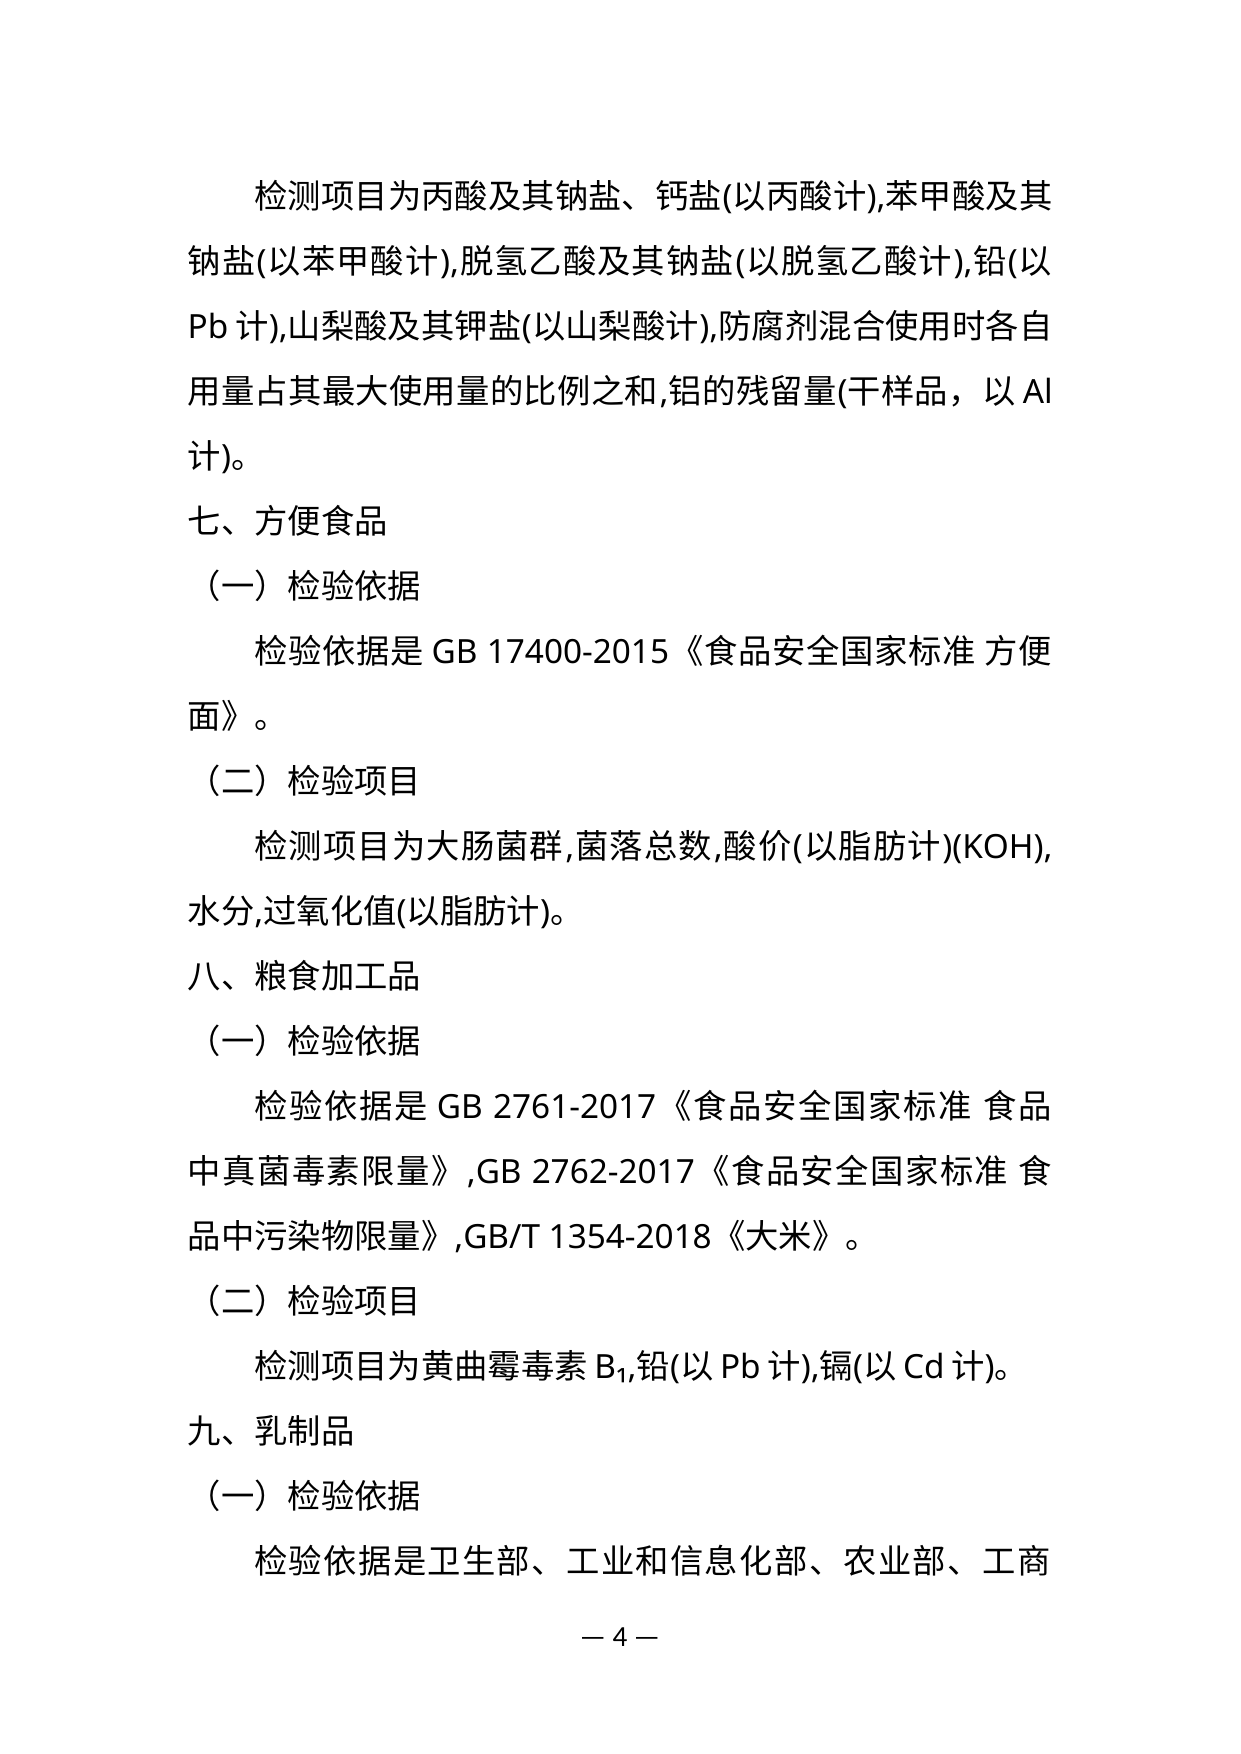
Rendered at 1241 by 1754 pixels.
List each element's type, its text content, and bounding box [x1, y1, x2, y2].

text 检验依据是GB 2761-2017《食品安全国家标准 食品中真菌毒素限量》,GB 2762-2017《食品安全国家标准 食品中污染物限量》,GB/T 1354-2018《大米》。 [187, 1072, 1053, 1267]
text （二）检验项目 [187, 1267, 1053, 1332]
text （一）检验依据 [187, 1007, 1053, 1072]
text 八、粮食加工品 [187, 942, 1053, 1007]
text （二）检验项目 [187, 747, 1053, 812]
text 检测项目为黄曲霉毒素B₁,铅(以Pb计),镉(以Cd计)。 [187, 1332, 1053, 1397]
text （一）检验依据 [187, 1462, 1053, 1527]
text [187, 1527, 1053, 1592]
text 检测项目为丙酸及其钠盐、钙盐(以丙酸计),苯甲酸及其钠盐(以苯甲酸计),脱氢乙酸及其钠盐(以脱氢乙酸计),铅(以Pb计),山梨酸及其钾盐(以山梨酸计),防腐剂混合使用时各自用量占其最大使用量的比例之和,铝的残留量(干样品，以Al计)。 [187, 162, 1053, 487]
text （一）检验依据 [187, 552, 1053, 617]
text 七、方便食品 [187, 487, 1053, 552]
text 检测项目为大肠菌群,菌落总数,酸价(以脂肪计)(KOH),水分,过氧化值(以脂肪计)。 [187, 812, 1053, 942]
text 九、乳制品 [187, 1397, 1053, 1462]
text 检验依据是GB 17400-2015《食品安全国家标准 方便面》。 [187, 617, 1053, 747]
